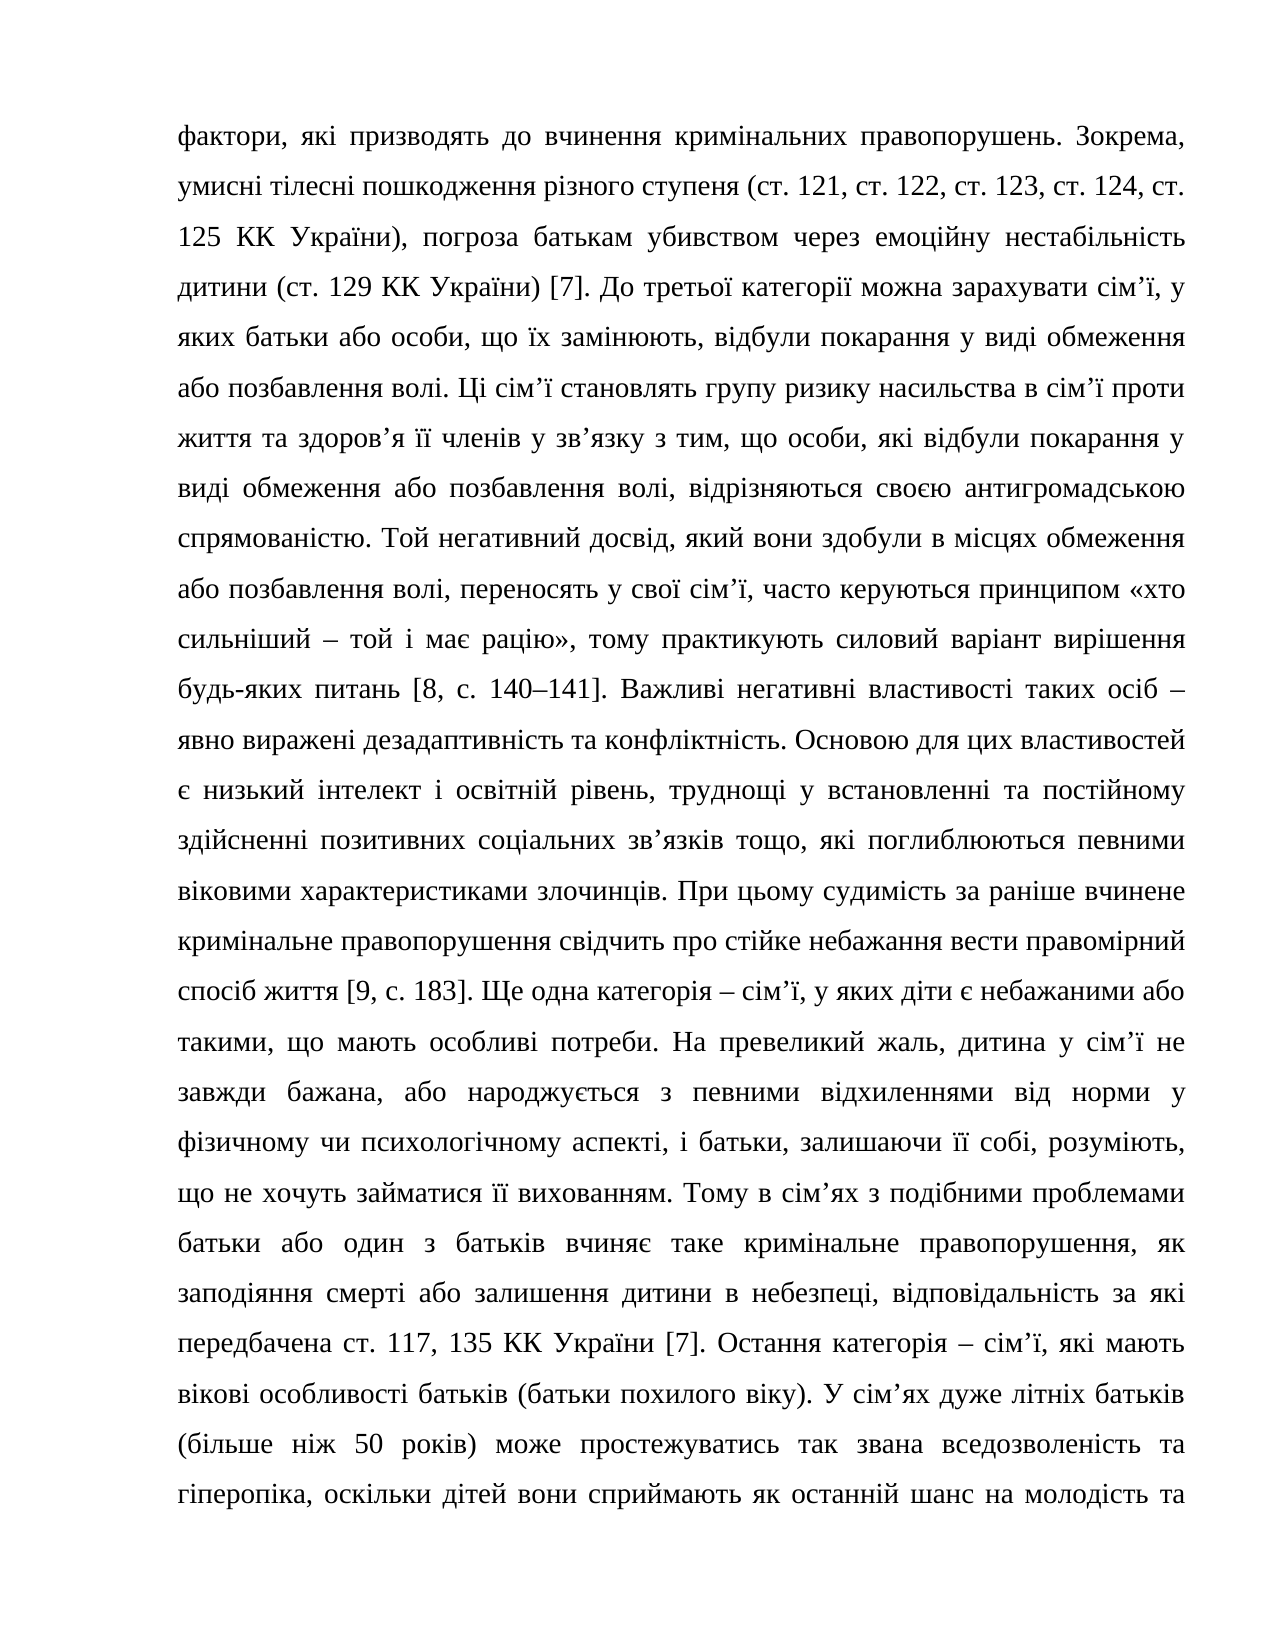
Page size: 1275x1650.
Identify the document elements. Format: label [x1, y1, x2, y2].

text [177, 118, 1186, 1510]
